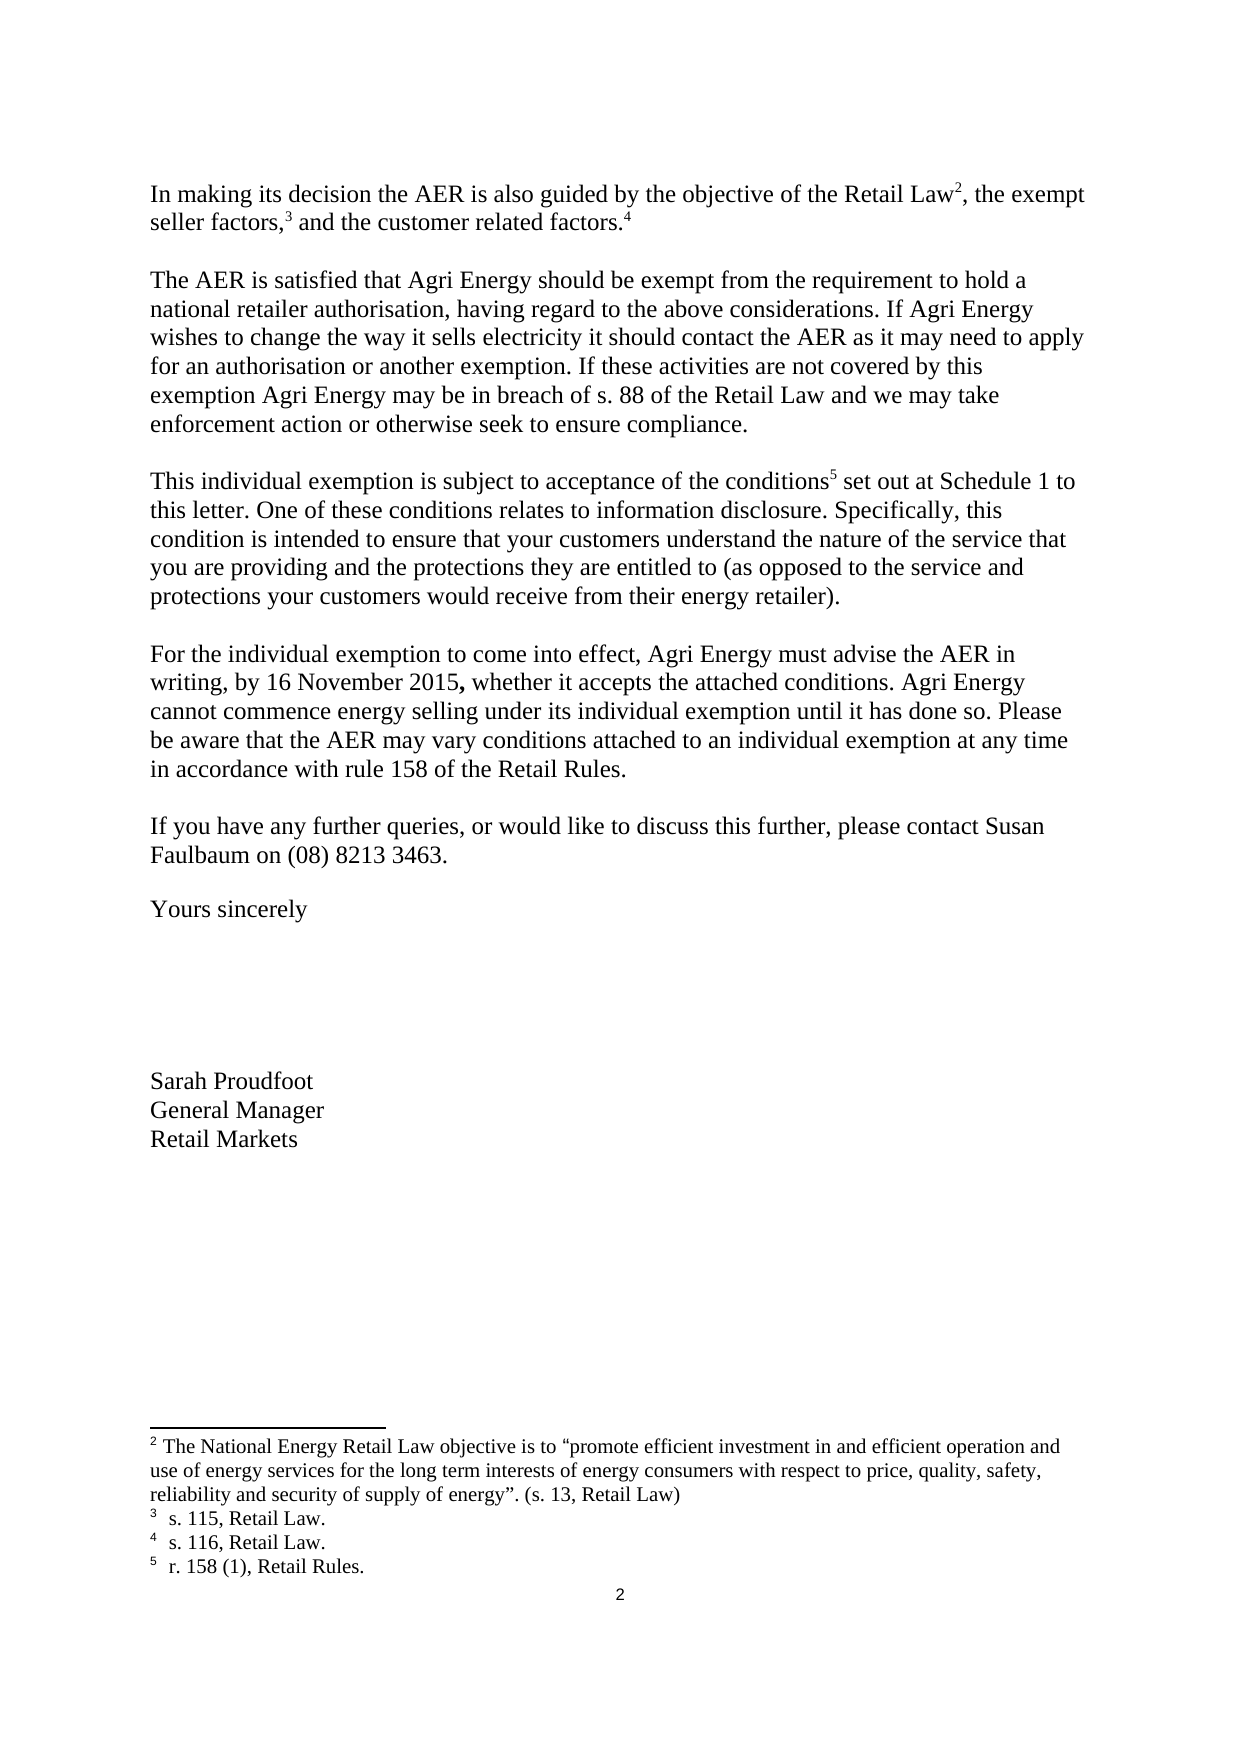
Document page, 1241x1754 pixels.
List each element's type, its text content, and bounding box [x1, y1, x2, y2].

text Retail Markets [150, 1124, 1090, 1152]
text Yours sincerely [150, 894, 1090, 922]
text The AER is satisfied that Agri Energy should be exempt from the requirement to hold a national retailer authorisation, having regard to the above considerations. If Agri Energy wishes to change the way it sells electricity it should contact the AER as it may need to apply for an authorisation or another exemption. If these activities are not covered by this exemption Agri Energy may be in breach of s. 88 of the Retail Law and we may take enforcement action or otherwise seek to ensure compliance. [150, 265, 1090, 437]
text General Manager [150, 1095, 1090, 1124]
text For the individual exemption to come into effect, Agri Energy must advise the AER in writing, by 16 November 2015, whether it accepts the attached conditions. Agri Energy cannot commence energy selling under its individual exemption until it has done so. Please be aware that the AER may vary conditions attached to an individual exemption at any time in accordance with rule 158 of the Retail Rules. [150, 639, 1090, 782]
text Sarah Proudfoot [150, 1066, 1090, 1095]
text If you have any further queries, or would like to discuss this further, please contact Susan Faulbaum on (08) 8213 3463. [150, 811, 1090, 869]
text This individual exemption is subject to acceptance of the conditions set out at Schedule 1 to this letter. One of these conditions relates to information disclosure. Specifically, this condition is intended to ensure that your customers understand the nature of the service that you are providing and the protections they are entitled to (as opposed to the service and protections your customers would receive from their energy retailer). [150, 466, 1090, 610]
text In making its decision the AER is also guided by the objective of the Retail Law, the exempt seller factors, and the customer related factors. [150, 179, 1090, 236]
